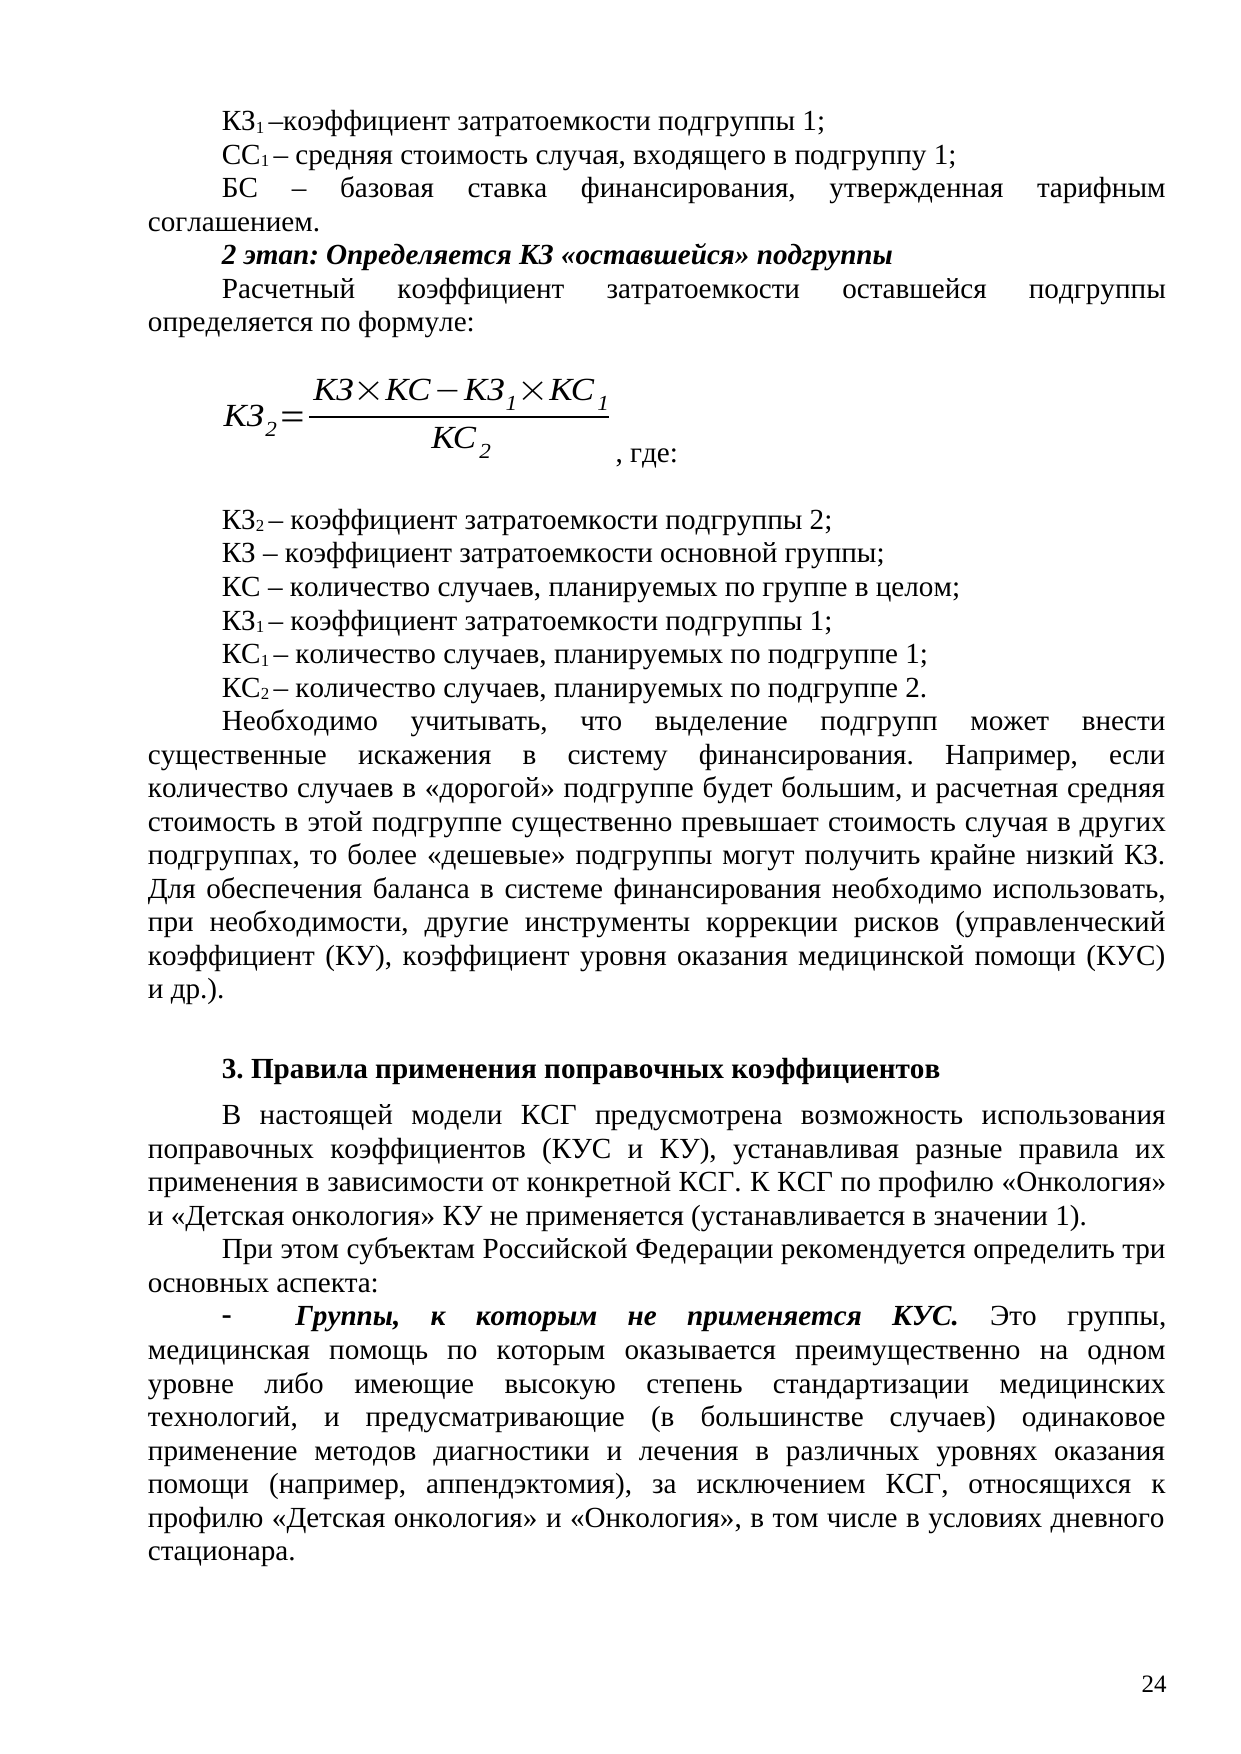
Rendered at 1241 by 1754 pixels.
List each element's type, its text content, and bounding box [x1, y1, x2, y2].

text КЗ – коэффициент затратоемкости основной группы; [148, 536, 1166, 569]
text 2 этап: Определяется КЗ «оставшейся» подгруппы [222, 237, 1166, 271]
text Расчетный коэффициент затратоемкости оставшейся подгруппы определяется по формуле: [148, 271, 1166, 338]
list Группы, к которым не применяется КУС. Это группы, медицинская помощь по которым оказывается преимущественно на одном уровне либо имеющие высокую степень стандартизации медицинских технологий, и предусматривающие (в большинстве случаев) одинаковое применение методов диагностики и лечения в различных уровнях оказания помощи (например, аппендэктомия), за исключением КСГ, относящихся к профилю «Детская онкология» и «Онкология», в том числе в условиях дневного стационара. [148, 1298, 1166, 1567]
subtitle 3. Правила применения поправочных коэффициентов [148, 1051, 1166, 1085]
text КЗ2 – коэффициент затратоемкости подгруппы 2; [148, 502, 1166, 536]
text СС1 – средняя стоимость случая, входящего в подгруппу 1; [148, 137, 1166, 170]
text КС1 – количество случаев, планируемых по подгруппе 1; [148, 636, 1166, 670]
text В настоящей модели КСГ предусмотрена возможность использования поправочных коэффициентов (КУС и КУ), устанавливая разные правила их применения в зависимости от конкретной КСГ. К КСГ по профилю «Онкология» и «Детская онкология» КУ не применяется (устанавливается в значении 1). [148, 1097, 1166, 1231]
text БС – базовая ставка финансирования, утвержденная тарифным соглашением. [148, 170, 1166, 237]
text Необходимо учитывать, что выделение подгрупп может внести существенные искажения в систему финансирования. Например, если количество случаев в «дорогой» подгруппе будет большим, и расчетная средняя стоимость в этой подгруппе существенно превышает стоимость случая в других подгруппах, то более «дешевые» подгруппы могут получить крайне низкий КЗ. Для обеспечения баланса в системе финансирования необходимо использовать, при необходимости, другие инструменты коррекции рисков (управленческий коэффициент (КУ), коэффициент уровня оказания медицинской помощи (КУС) и др.). [148, 703, 1166, 1005]
text КЗ1 – коэффициент затратоемкости подгруппы 1; [148, 603, 1166, 636]
text КЗ1 –коэффициент затратоемкости подгруппы 1; [148, 103, 1166, 137]
text При этом субъектам Российской Федерации рекомендуется определить три основных аспекта: [148, 1231, 1166, 1298]
text , где: [148, 372, 1166, 468]
text КС2 – количество случаев, планируемых по подгруппе 2. [148, 670, 1166, 703]
text КС – количество случаев, планируемых по группе в целом; [148, 569, 1166, 603]
